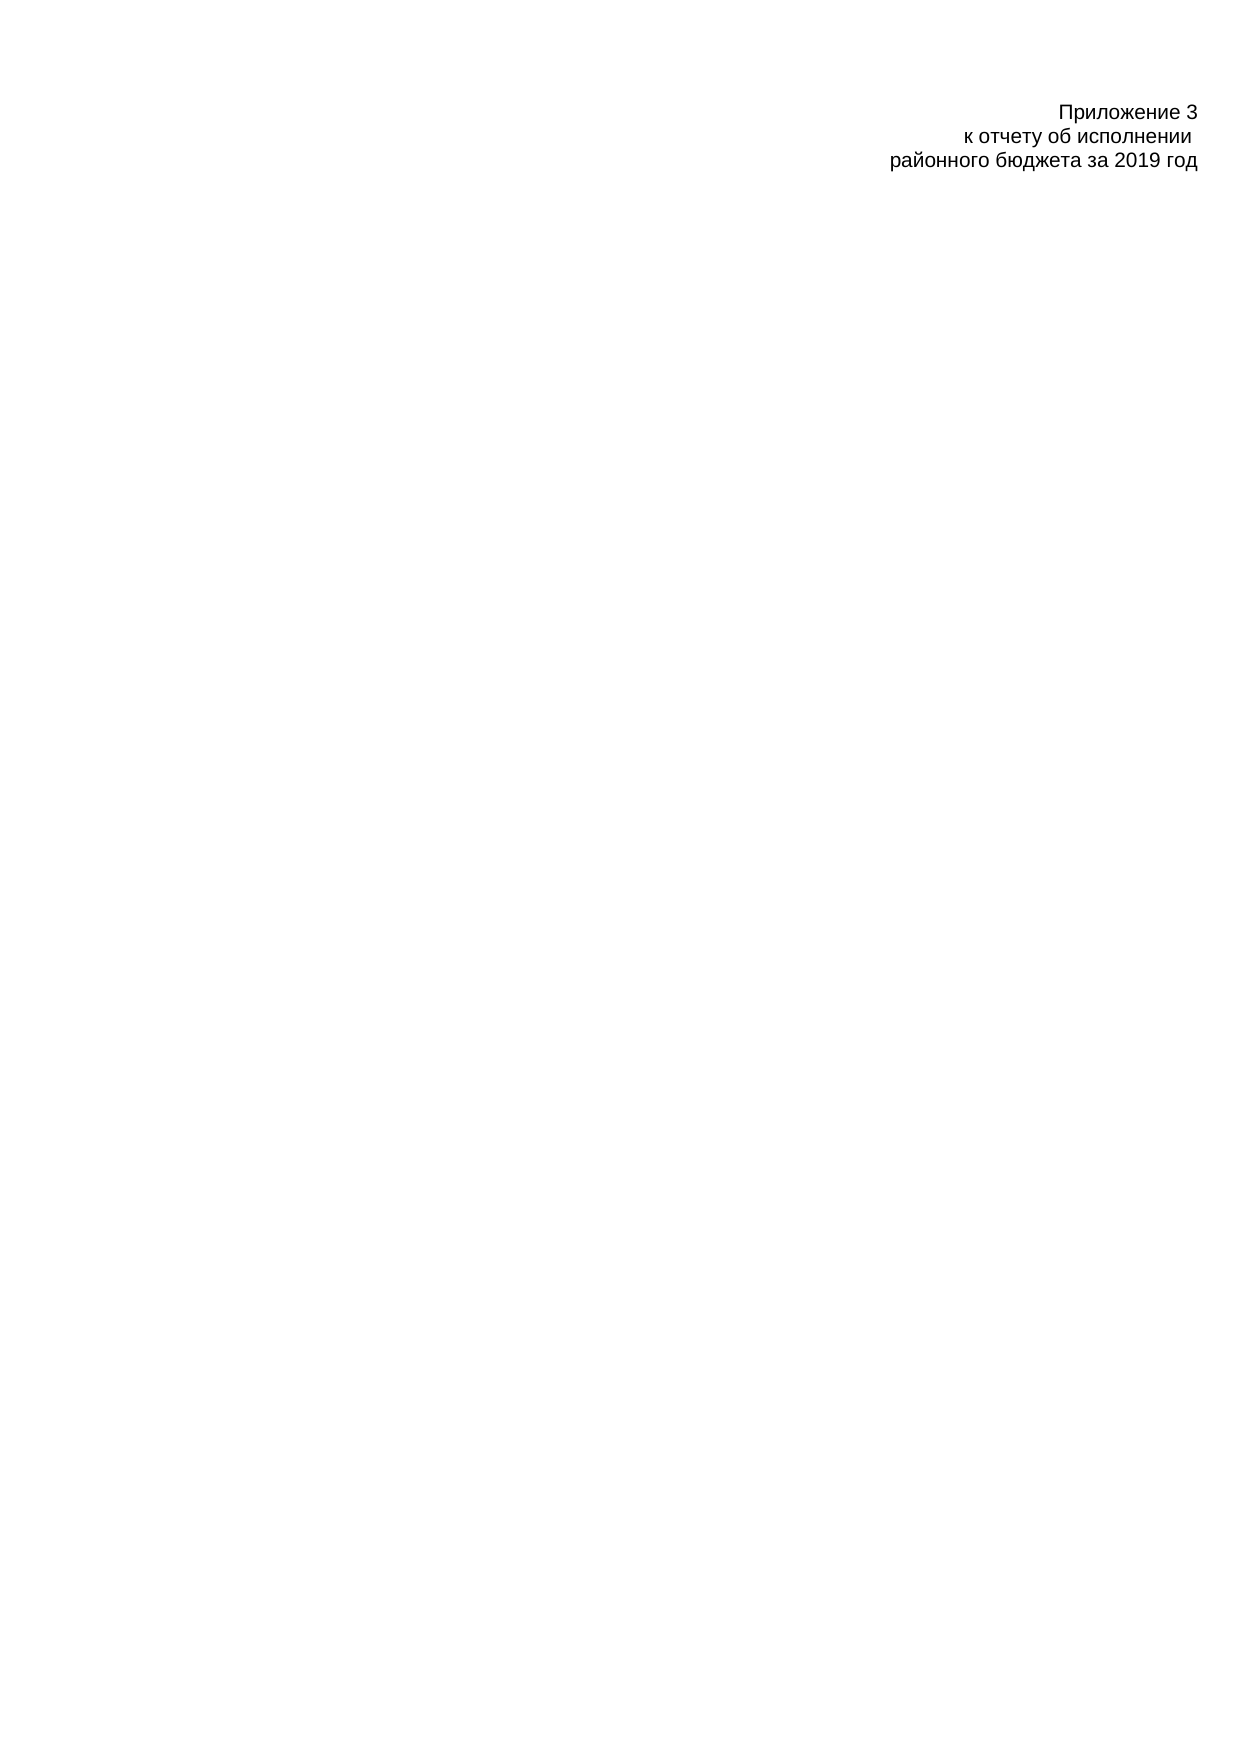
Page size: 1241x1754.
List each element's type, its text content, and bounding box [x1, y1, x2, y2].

table_header Приложение 3 к отчету об исполнении районного бюджета за 2019 год [120, 74, 1209, 198]
